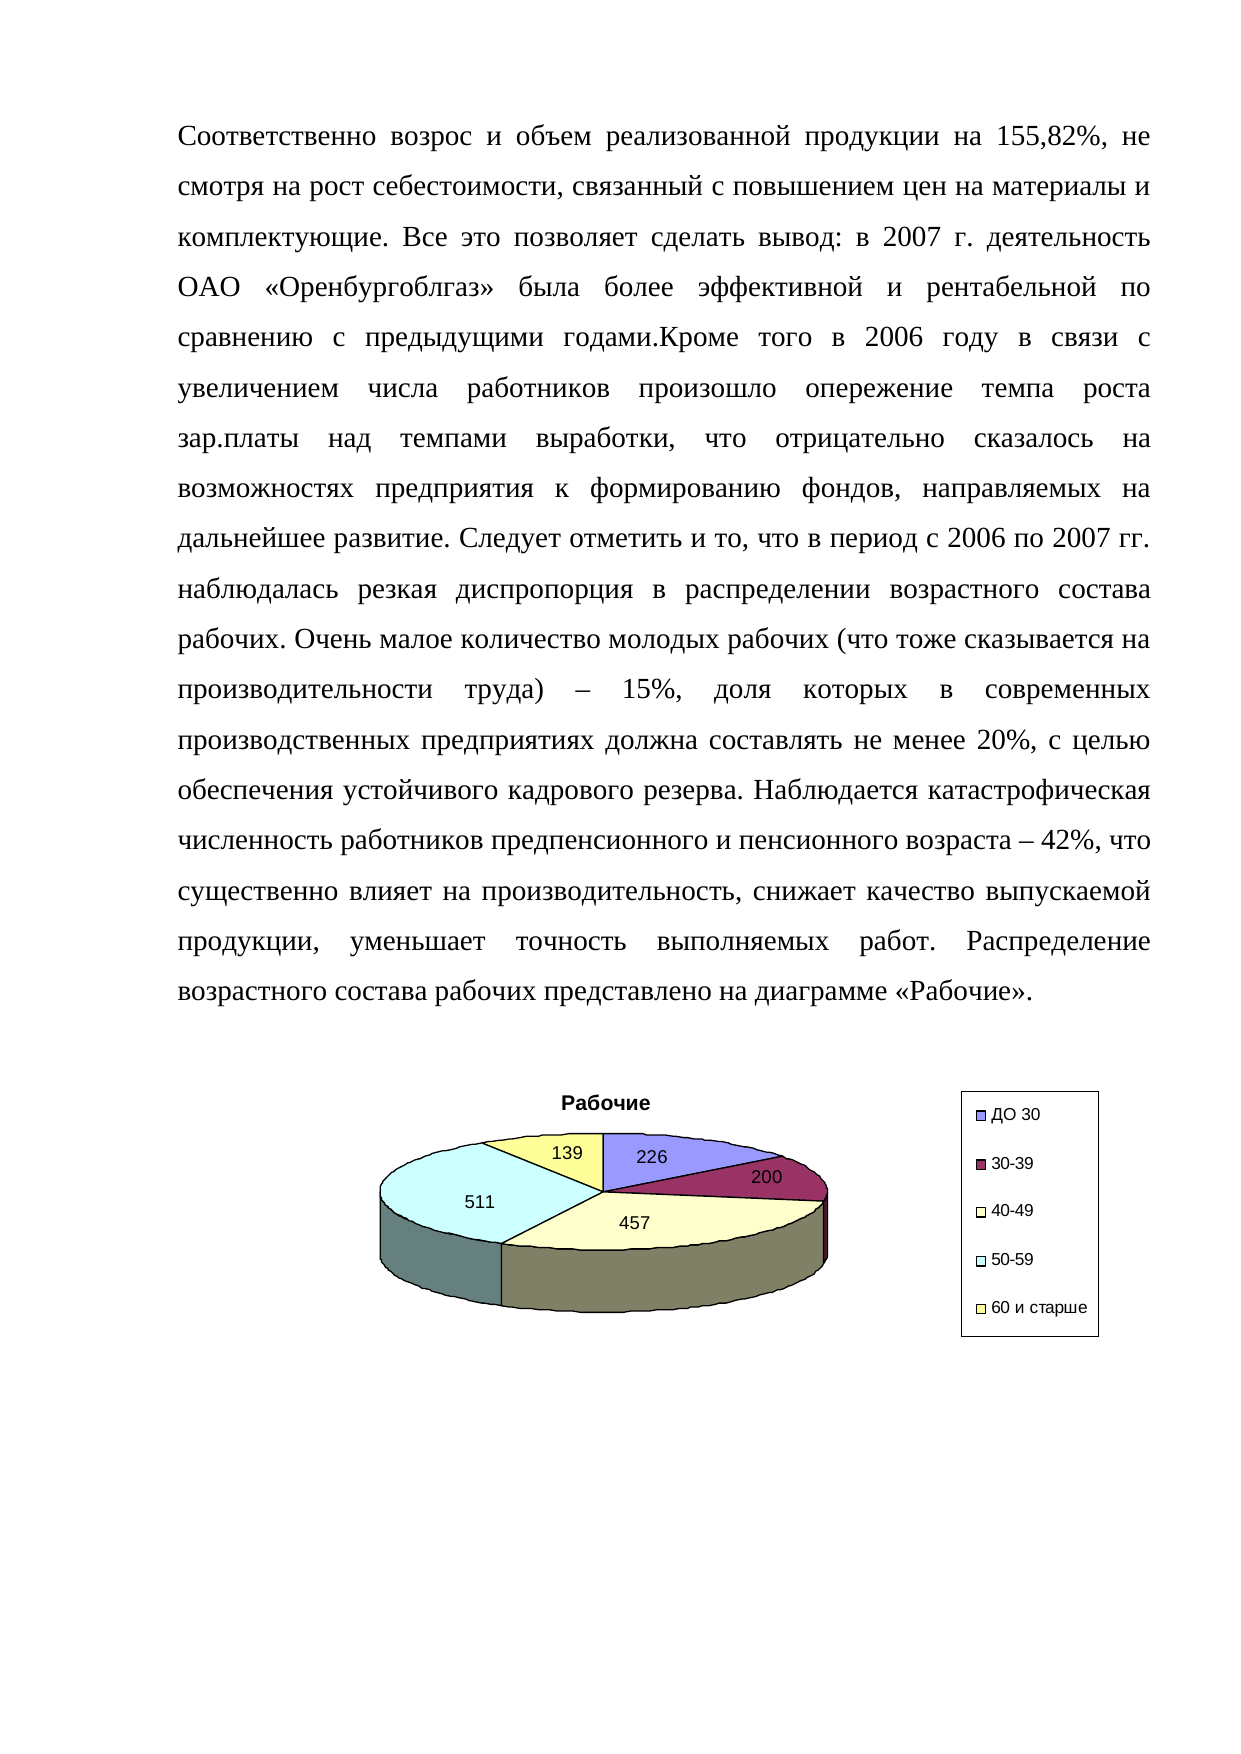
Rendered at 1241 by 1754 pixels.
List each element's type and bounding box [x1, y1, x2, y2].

text [177, 118, 1152, 1007]
